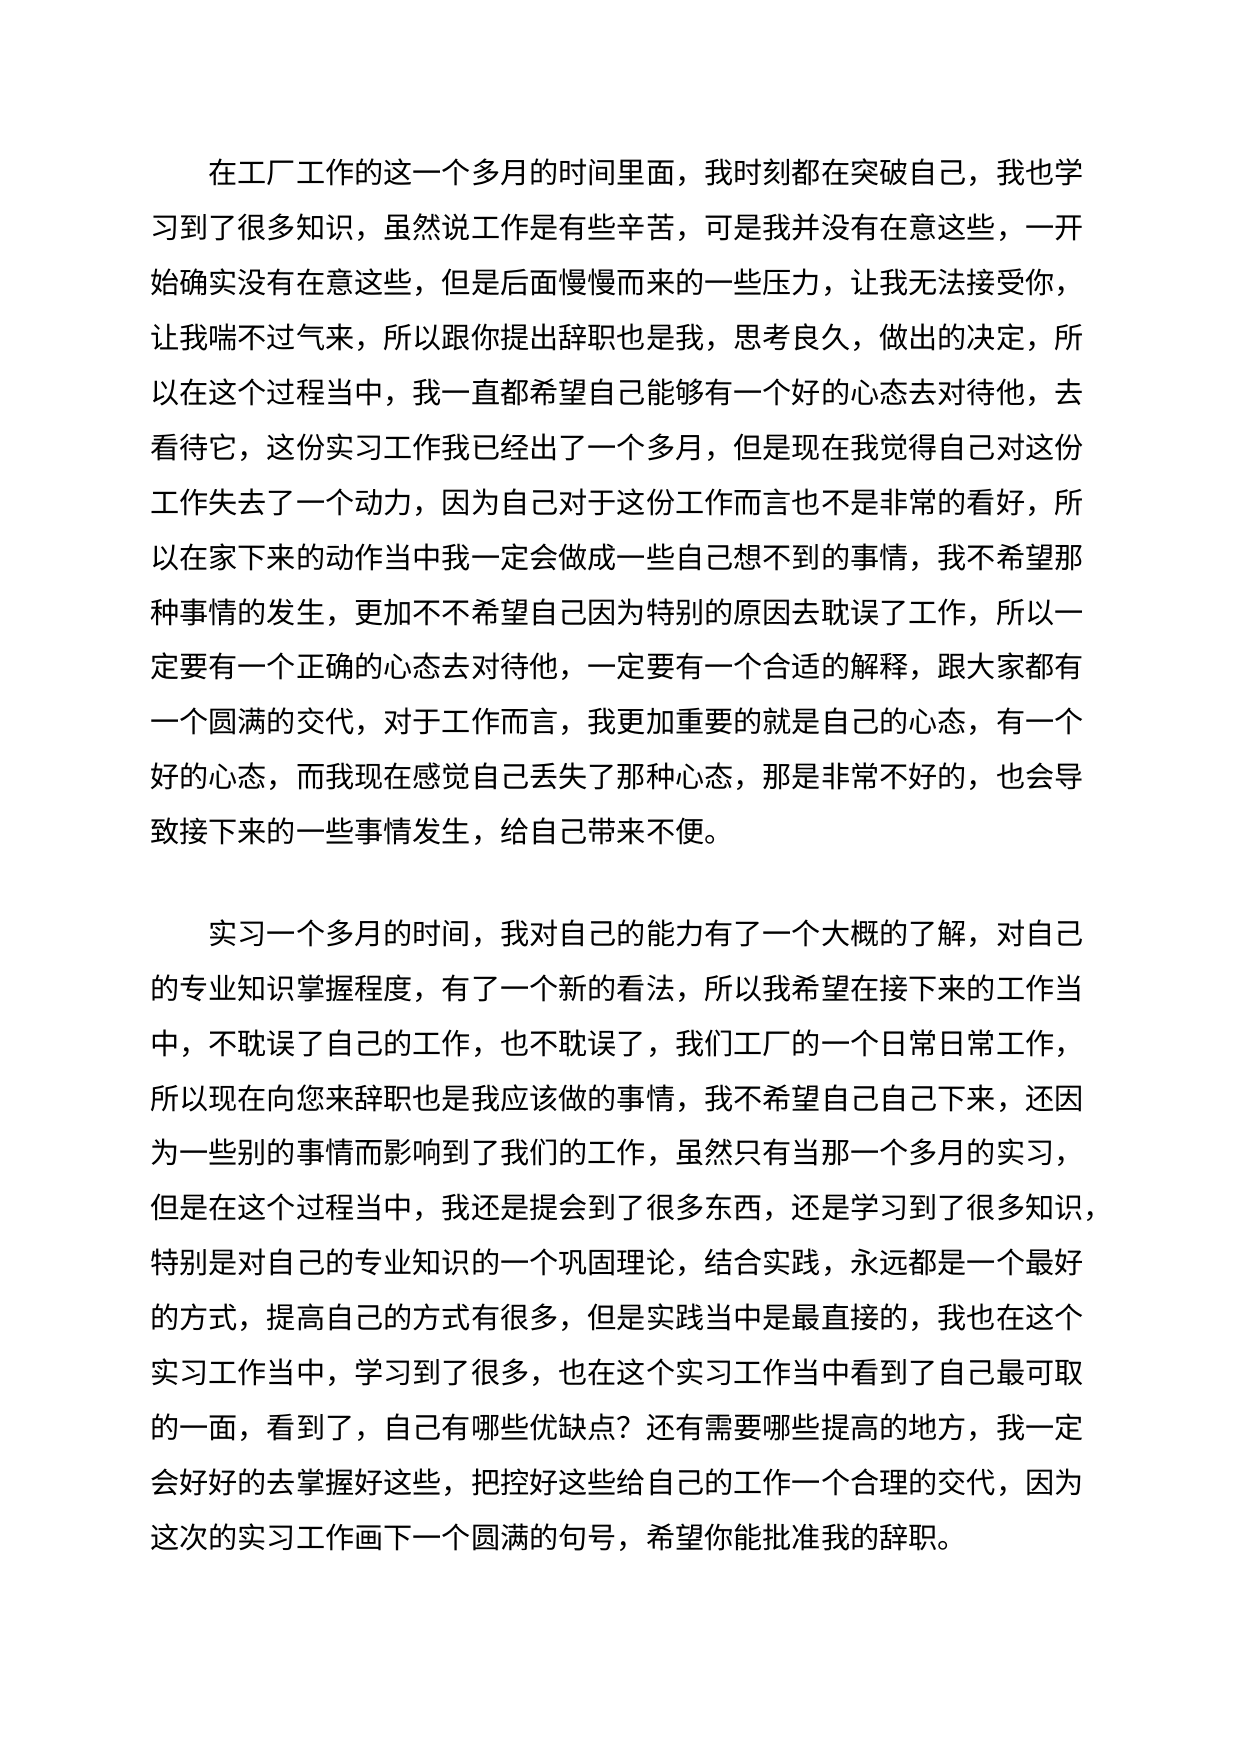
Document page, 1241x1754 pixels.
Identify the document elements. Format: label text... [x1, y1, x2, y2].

text 实习一个多月的时间，我对自己的能力有了一个大概的了解，对自己的专业知识掌握程度，有了一个新的看法，所以我希望在接下来的工作当中，不耽误了自己的工作，也不耽误了，我们工厂的一个日常日常工作，所以现在向您来辞职也是我应该做的事情，我不希望自己自己下来，还因为一些别的事情而影响到了我们的工作，虽然只有当那一个多月的实习，但是在这个过程当中，我还是提会到了很多东西，还是学习到了很多知识，特别是对自己的专业知识的一个巩固理论，结合实践，永远都是一个最好的方式，提高自己的方式有很多，但是实践当中是最直接的，我也在这个实习工作当中，学习到了很多，也在这个实习工作当中看到了自己最可取的一面，看到了，自己有哪些优缺点？还有需要哪些提高的地方，我一定会好好的去掌握好这些，把控好这些给自己的工作一个合理的交代，因为这次的实习工作画下一个圆满的句号，希望你能批准我的辞职。 [150, 911, 1090, 1557]
text 在工厂工作的这一个多月的时间里面，我时刻都在突破自己，我也学习到了很多知识，虽然说工作是有些辛苦，可是我并没有在意这些，一开始确实没有在意这些，但是后面慢慢而来的一些压力，让我无法接受你，让我喘不过气来，所以跟你提出辞职也是我，思考良久，做出的决定，所以在这个过程当中，我一直都希望自己能够有一个好的心态去对待他，去看待它，这份实习工作我已经出了一个多月，但是现在我觉得自己对这份工作失去了一个动力，因为自己对于这份工作而言也不是非常的看好，所以在家下来的动作当中我一定会做成一些自己想不到的事情，我不希望那种事情的发生，更加不不希望自己因为特别的原因去耽误了工作，所以一定要有一个正确的心态去对待他，一定要有一个合适的解释，跟大家都有一个圆满的交代，对于工作而言，我更加重要的就是自己的心态，有一个好的心态，而我现在感觉自己丢失了那种心态，那是非常不好的，也会导致接下来的一些事情发生，给自己带来不便。 [150, 150, 1090, 851]
